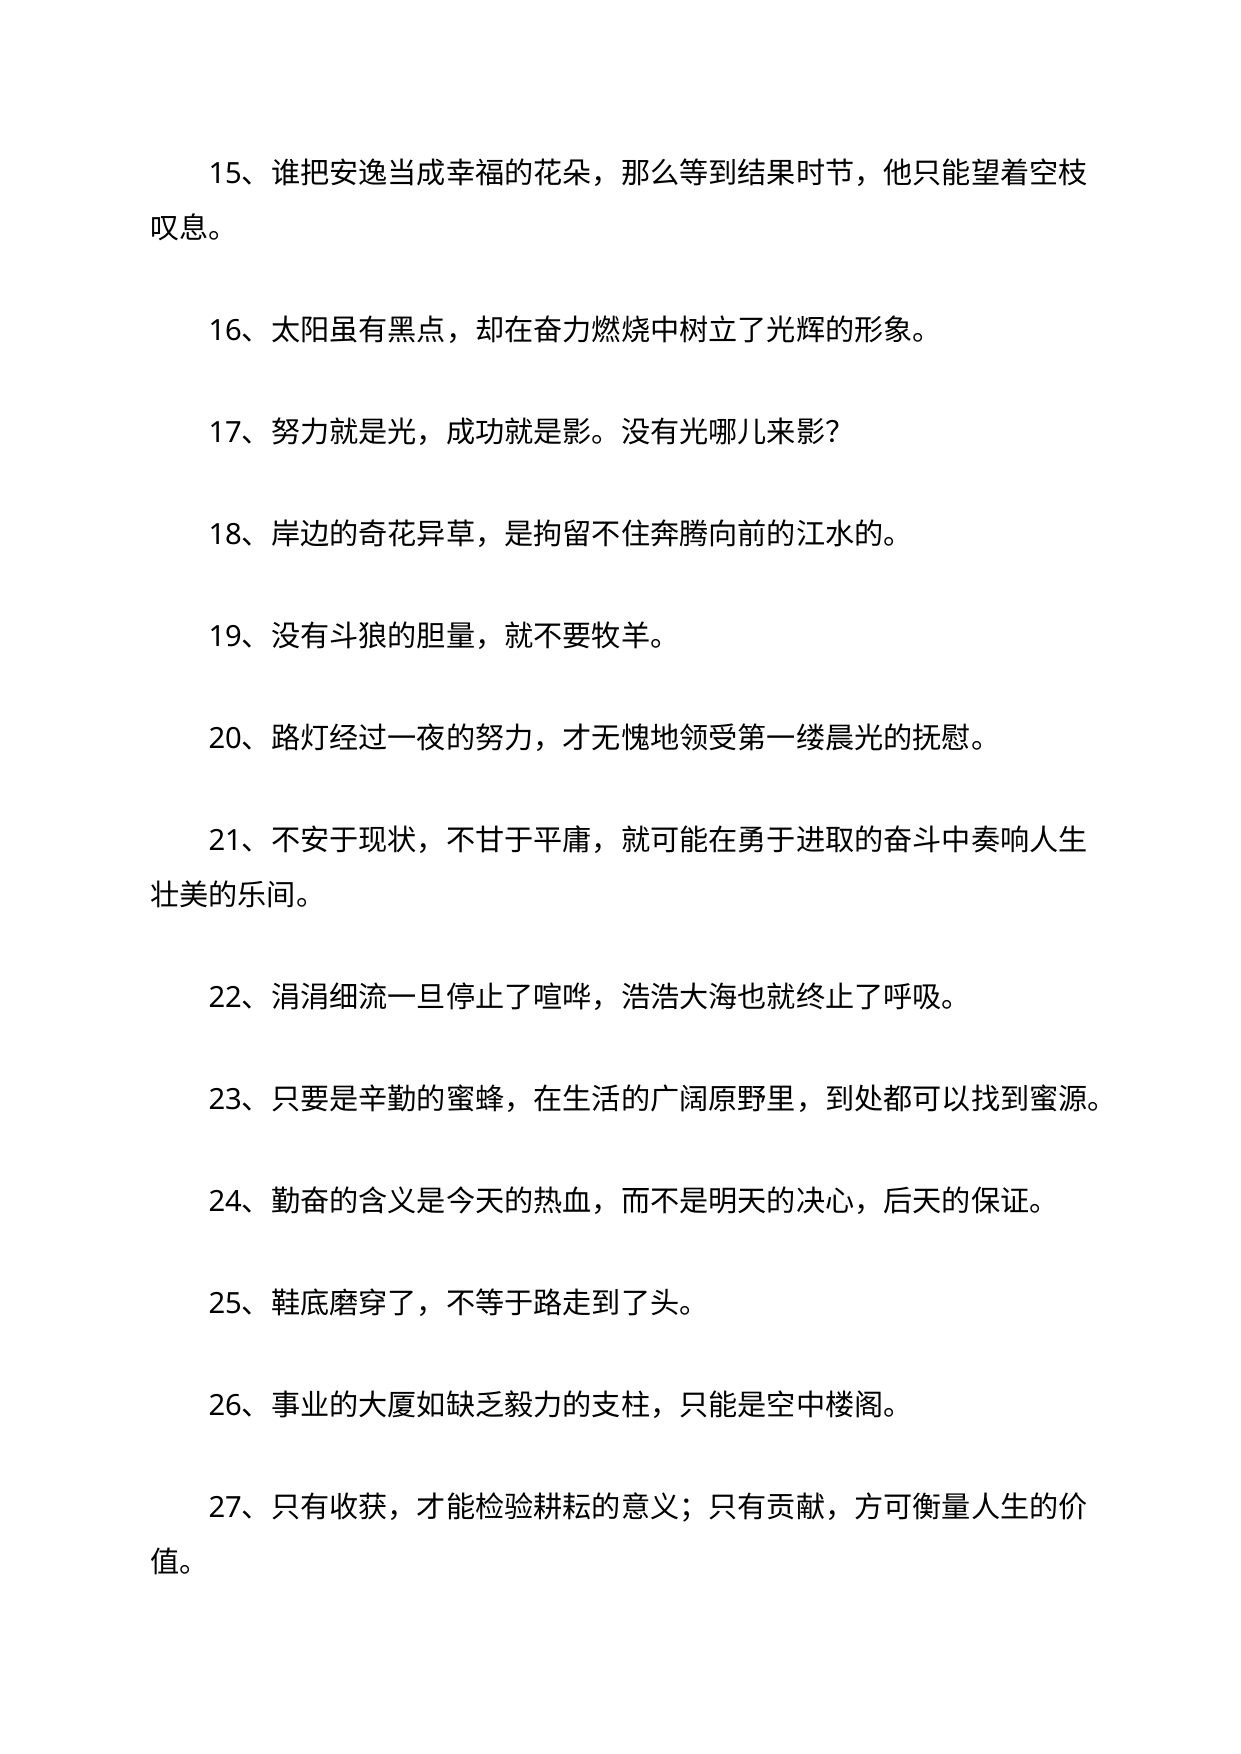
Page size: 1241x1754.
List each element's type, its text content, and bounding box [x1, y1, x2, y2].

text 23、只要是辛勤的蜜蜂，在生活的广阔原野里，到处都可以找到蜜源。 [150, 1075, 1090, 1118]
text 22、涓涓细流一旦停止了喧哗，浩浩大海也就终止了呼吸。 [150, 973, 1090, 1016]
text 20、路灯经过一夜的努力，才无愧地领受第一缕晨光的抚慰。 [150, 715, 1090, 757]
text 17、努力就是光，成功就是影。没有光哪儿来影？ [150, 409, 1090, 451]
text 19、没有斗狼的胆量，就不要牧羊。 [150, 613, 1090, 655]
text 18、岸边的奇花异草，是拘留不住奔腾向前的江水的。 [150, 511, 1090, 553]
text 27、只有收获，才能检验耕耘的意义；只有贡献，方可衡量人生的价值。 [150, 1483, 1090, 1581]
text 21、不安于现状，不甘于平庸，就可能在勇于进取的奋斗中奏响人生壮美的乐间。 [150, 817, 1090, 914]
text 15、谁把安逸当成幸福的花朵，那么等到结果时节，他只能望着空枝叹息。 [150, 150, 1090, 247]
text 26、事业的大厦如缺乏毅力的支柱，只能是空中楼阁。 [150, 1381, 1090, 1424]
text 24、勤奋的含义是今天的热血，而不是明天的决心，后天的保证。 [150, 1177, 1090, 1220]
text 25、鞋底磨穿了，不等于路走到了头。 [150, 1279, 1090, 1322]
text 16、太阳虽有黑点，却在奋力燃烧中树立了光辉的形象。 [150, 307, 1090, 349]
